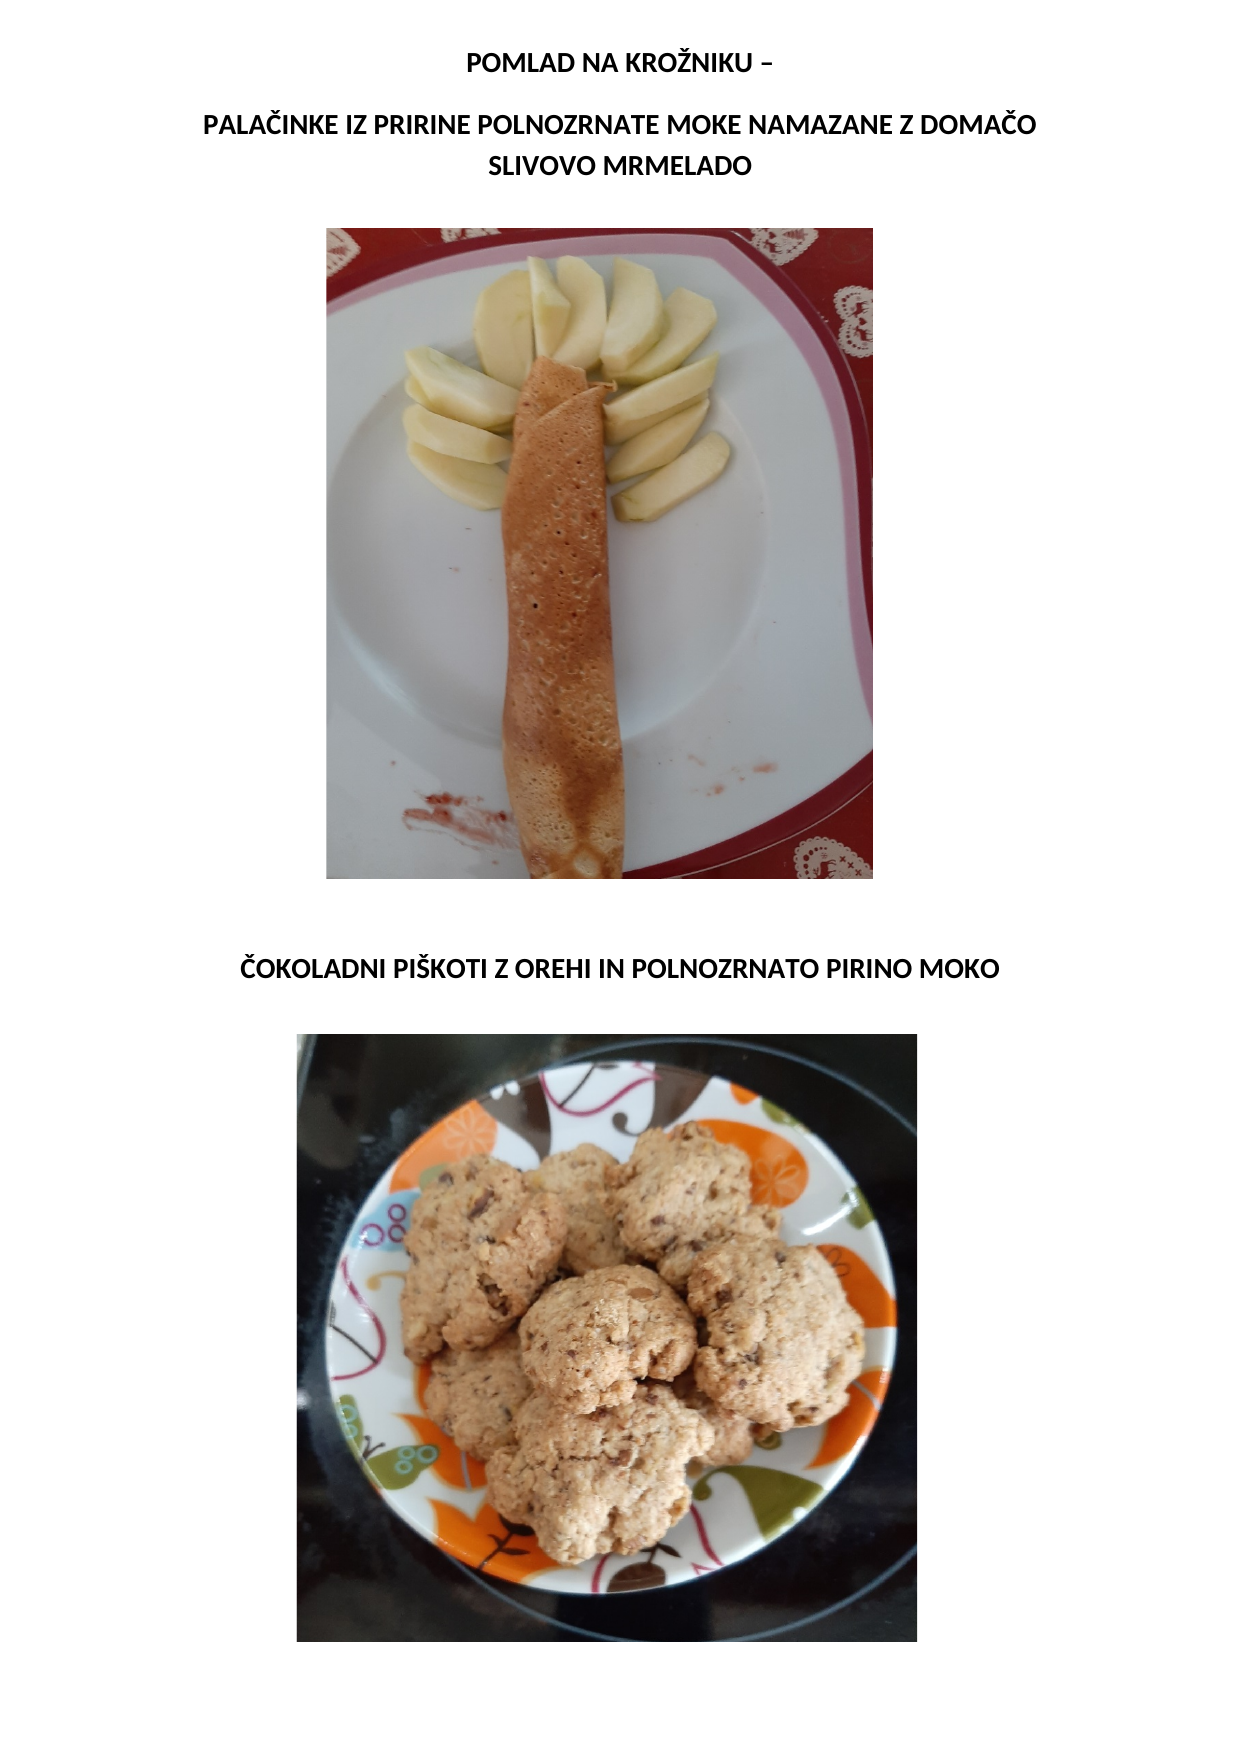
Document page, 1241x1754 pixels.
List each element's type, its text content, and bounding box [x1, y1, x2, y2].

text POMLAD NA KROŽNIKU – [148, 44, 1093, 80]
picture [326, 228, 873, 879]
text PALAČINKE IZ PRIRINE POLNOZRNATE MOKE NAMAZANE Z DOMAČO SLIVOVO MRMELADO [148, 106, 1093, 183]
text ČOKOLADNI PIŠKOTI Z OREHI IN POLNOZRNATO PIRINO MOKO [148, 950, 1093, 986]
picture [297, 1034, 918, 1642]
